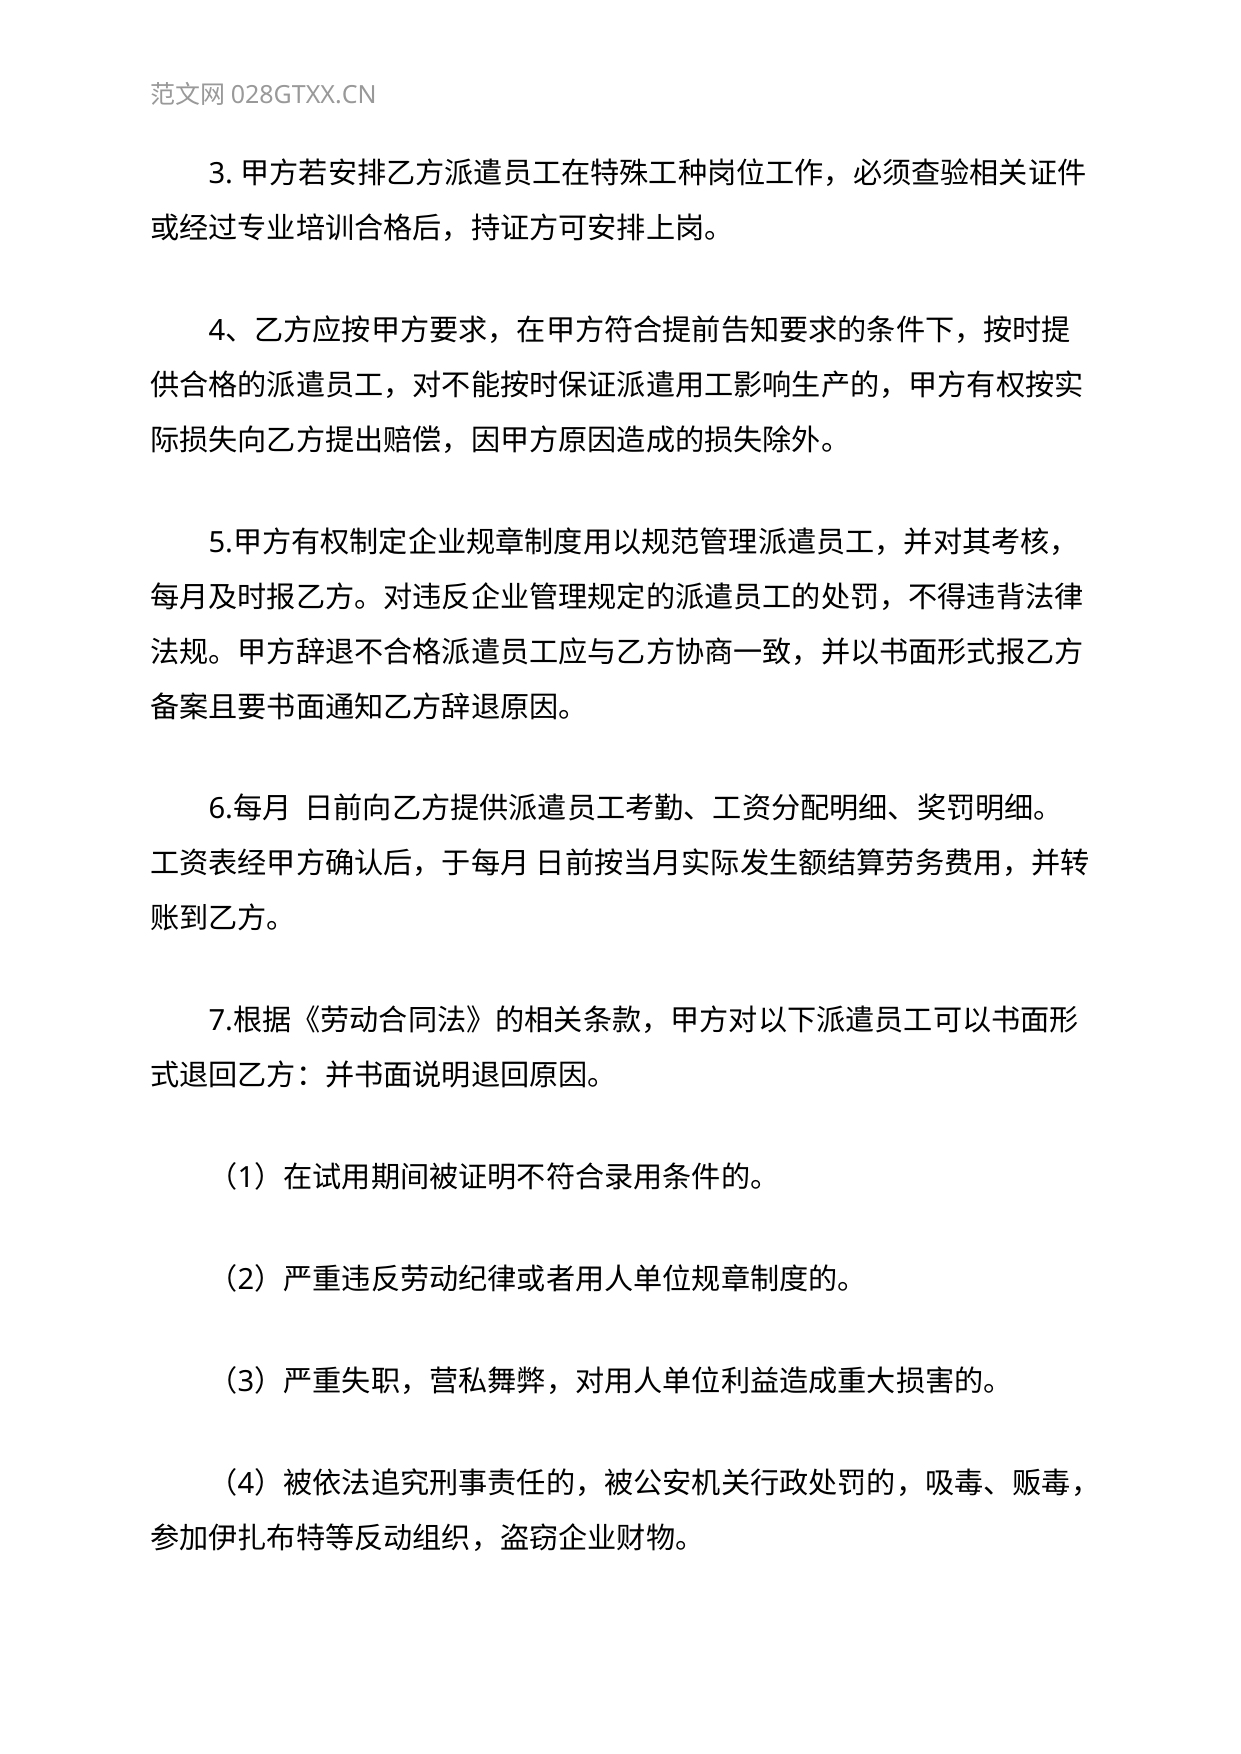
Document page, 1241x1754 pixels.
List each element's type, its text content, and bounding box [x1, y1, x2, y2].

text 3. 甲方若安排乙方派遣员工在特殊工种岗位工作，必须查验相关证件或经过专业培训合格后，持证方可安排上岗。 [150, 150, 1090, 247]
text （1）在试用期间被证明不符合录用条件的。 [150, 1153, 1090, 1196]
text （3）严重失职，营私舞弊，对用人单位利益造成重大损害的。 [150, 1357, 1090, 1400]
text 7.根据《劳动合同法》的相关条款，甲方对以下派遣员工可以书面形式退回乙方：并书面说明退回原因。 [150, 997, 1090, 1094]
text （2）严重违反劳动纪律或者用人单位规章制度的。 [150, 1255, 1090, 1298]
text 5.甲方有权制定企业规章制度用以规范管理派遣员工，并对其考核，每月及时报乙方。对违反企业管理规定的派遣员工的处罚，不得违背法律法规。甲方辞退不合格派遣员工应与乙方协商一致，并以书面形式报乙方备案且要书面通知乙方辞退原因。 [150, 518, 1090, 726]
text 4、乙方应按甲方要求，在甲方符合提前告知要求的条件下，按时提供合格的派遣员工，对不能按时保证派遣用工影响生产的，甲方有权按实际损失向乙方提出赔偿，因甲方原因造成的损失除外。 [150, 307, 1090, 459]
text （4）被依法追究刑事责任的，被公安机关行政处罚的，吸毒、贩毒，参加伊扎布特等反动组织，盗窃企业财物。 [150, 1459, 1090, 1557]
text 6.每月 日前向乙方提供派遣员工考勤、工资分配明细、奖罚明细。工资表经甲方确认后，于每月 日前按当月实际发生额结算劳务费用，并转账到乙方。 [150, 785, 1090, 937]
